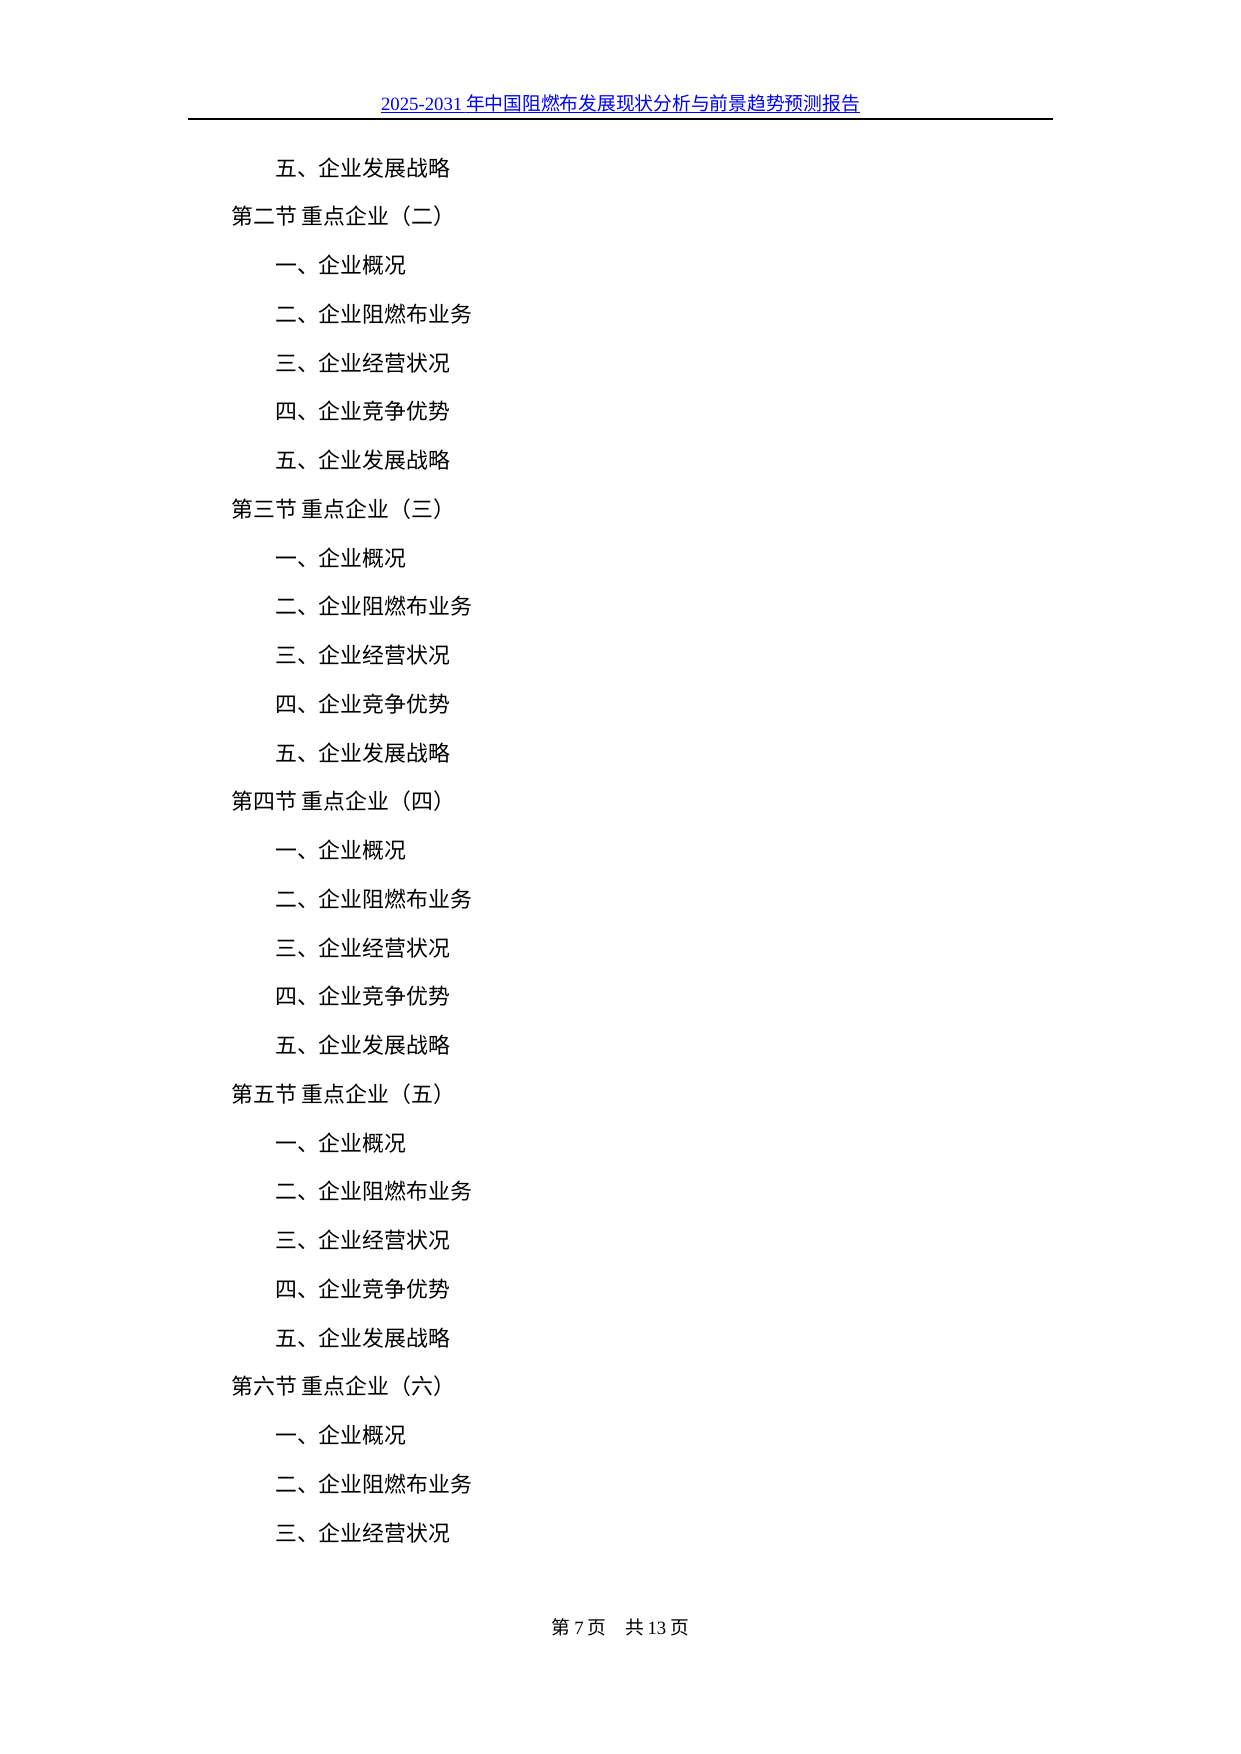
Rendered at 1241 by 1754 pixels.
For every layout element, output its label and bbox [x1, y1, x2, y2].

text [187, 150, 1053, 1548]
